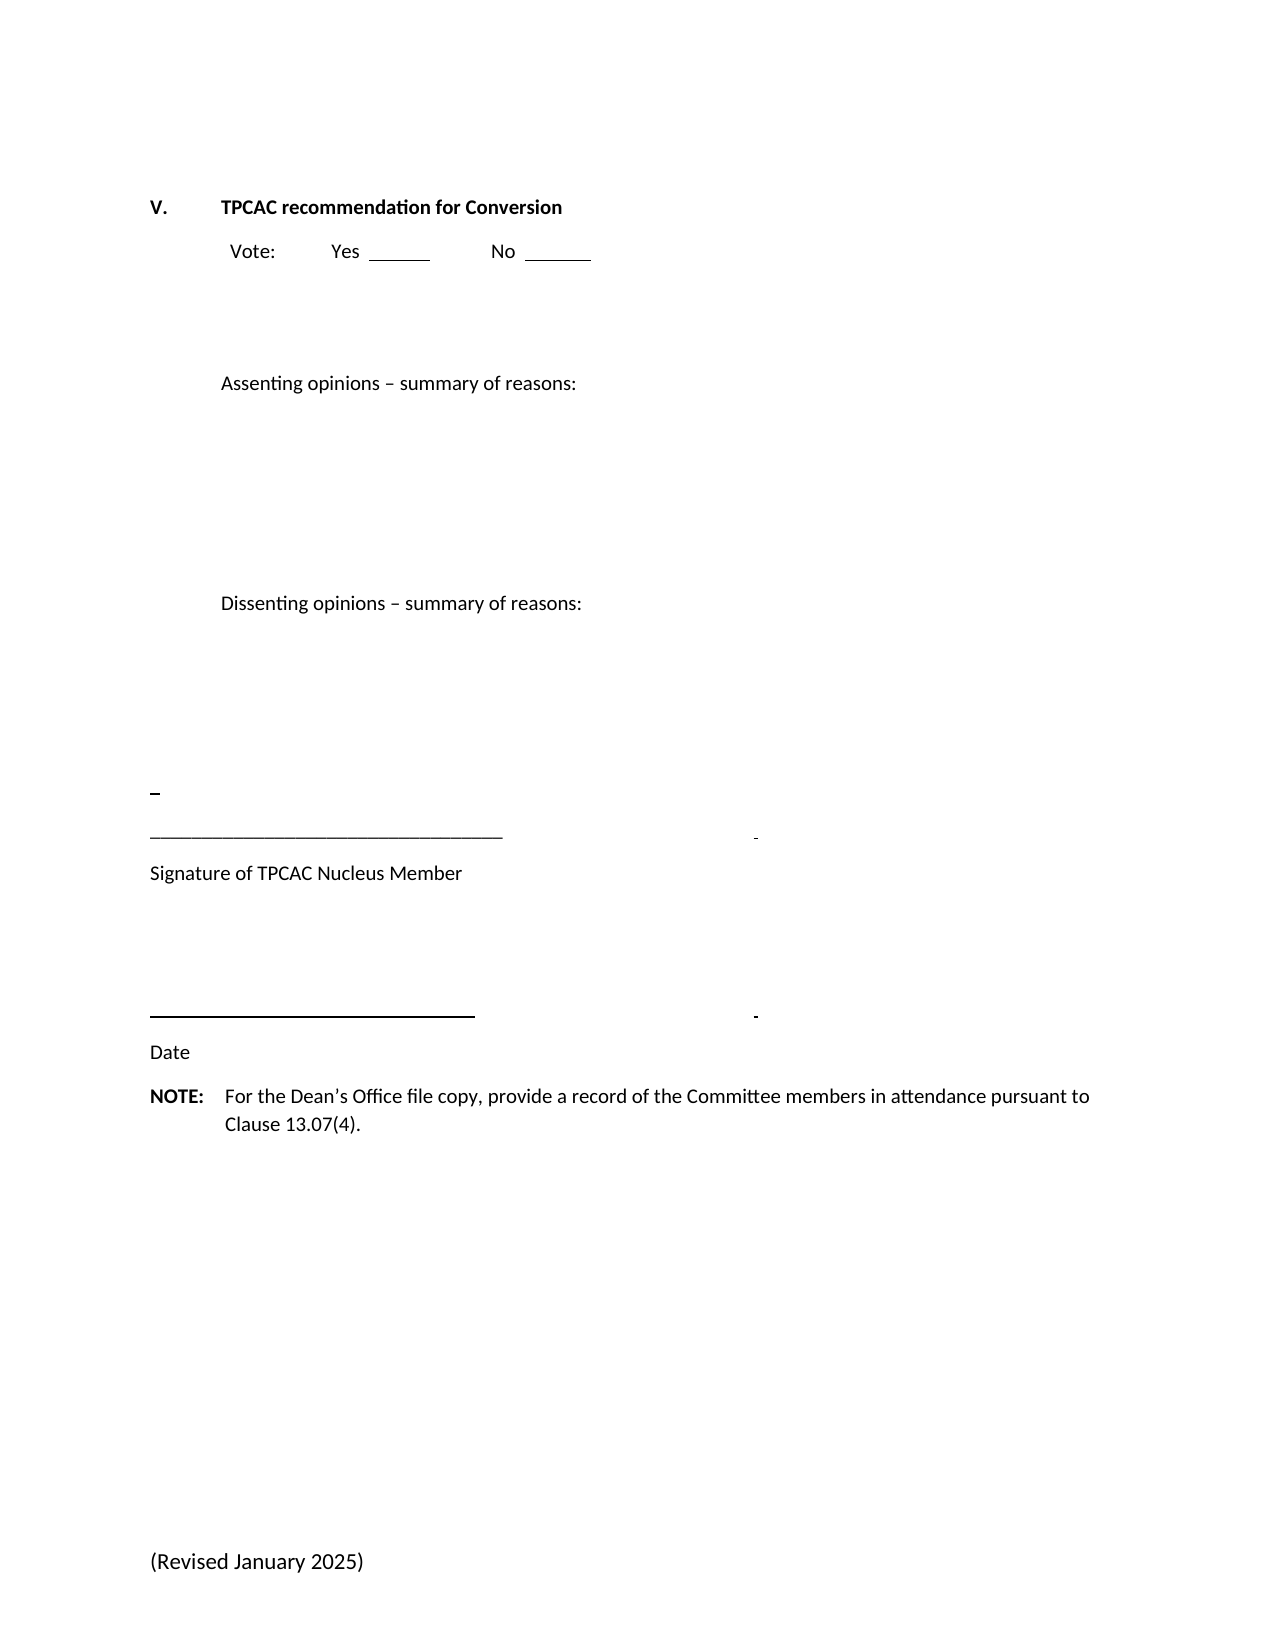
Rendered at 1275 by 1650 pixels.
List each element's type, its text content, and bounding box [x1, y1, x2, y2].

text V. TPCAC recommendation for Conversion [150, 194, 1125, 219]
text Vote: Yes No [230, 238, 1125, 263]
text Date [150, 1039, 1125, 1065]
text Dissenting opinions – summary of reasons: [150, 591, 1125, 616]
text Assenting opinions – summary of reasons: [150, 370, 1125, 396]
text NOTE: For the Dean’s Office file copy, provide a record of the Committee members in attendance pursuant to Clause 13.07(4). [150, 1083, 1125, 1136]
text Signature of TPCAC Nucleus Member [150, 860, 1125, 886]
text __________________________________ [150, 816, 1125, 842]
